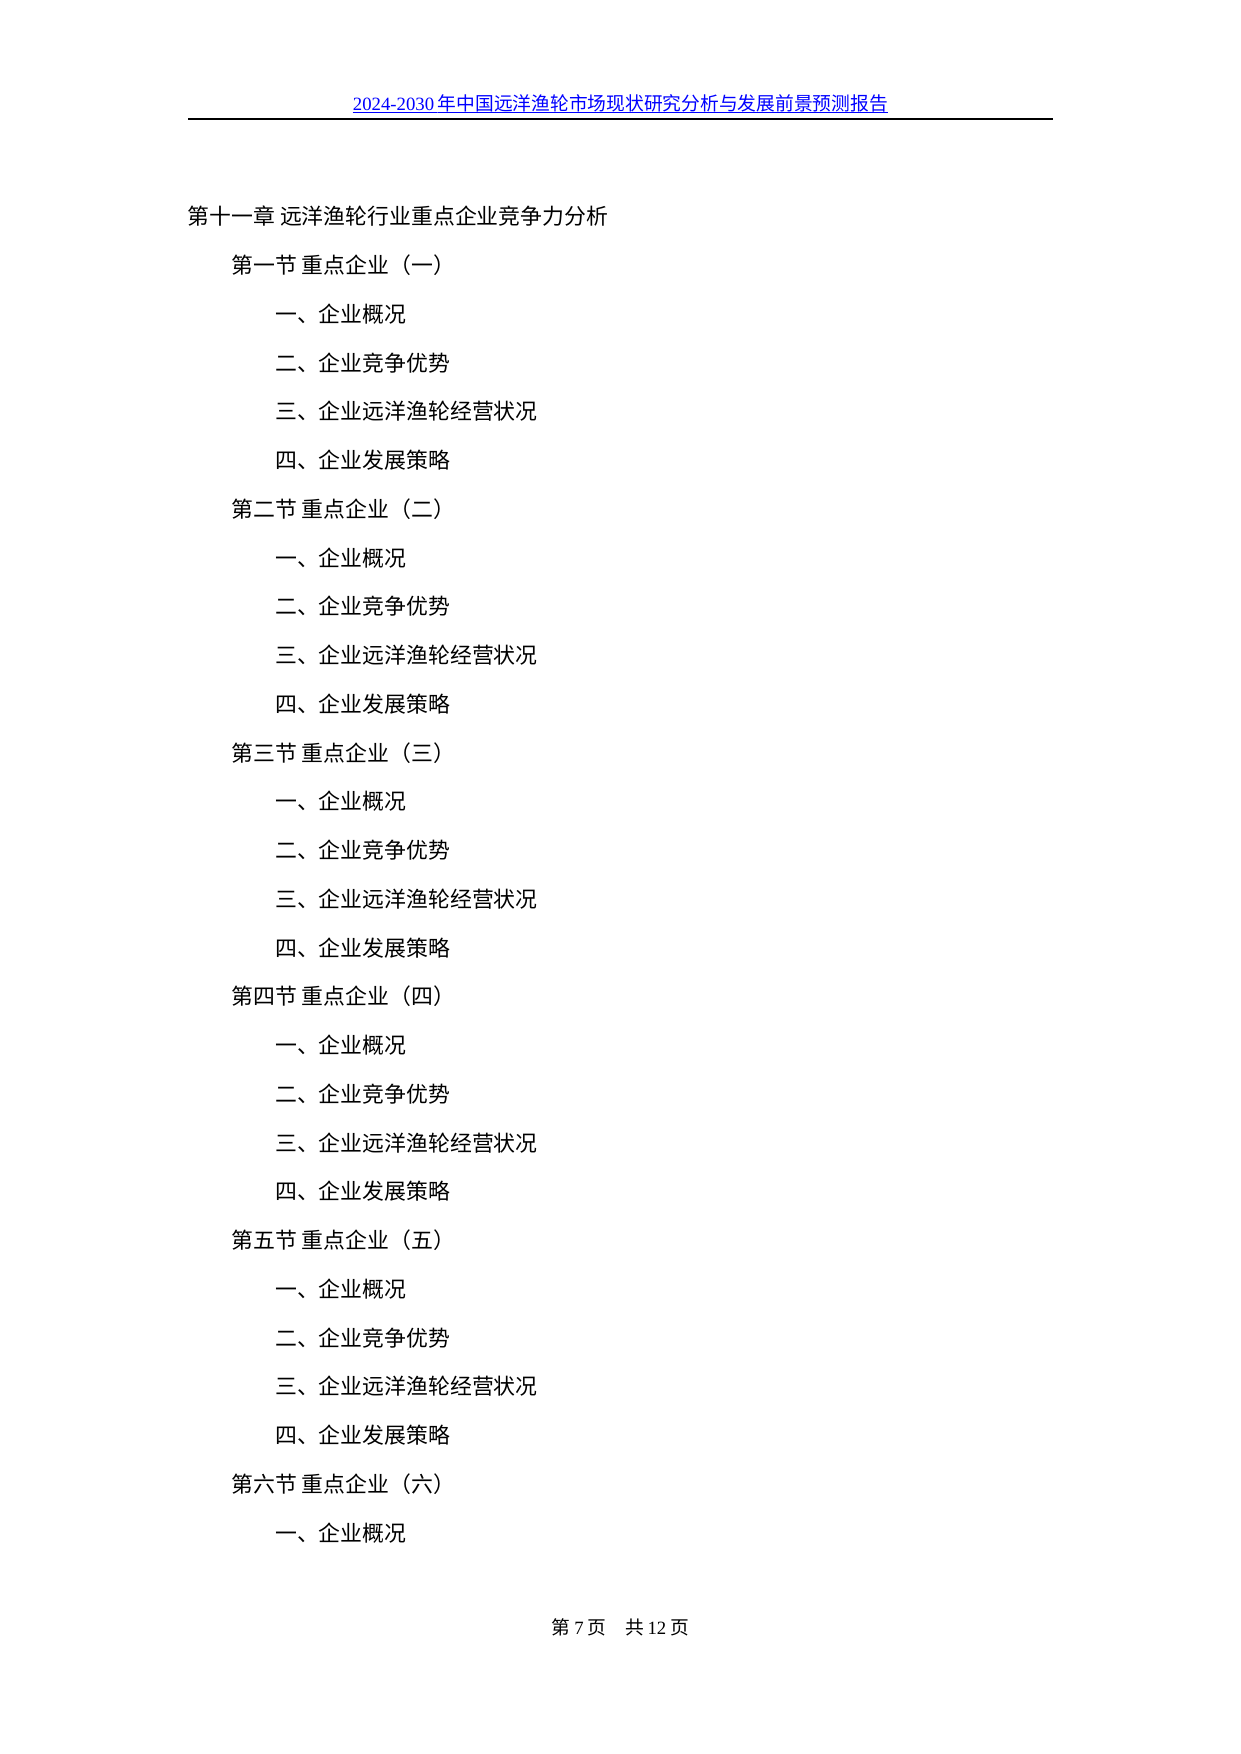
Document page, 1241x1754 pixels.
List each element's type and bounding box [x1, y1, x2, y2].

text [187, 150, 1053, 1548]
